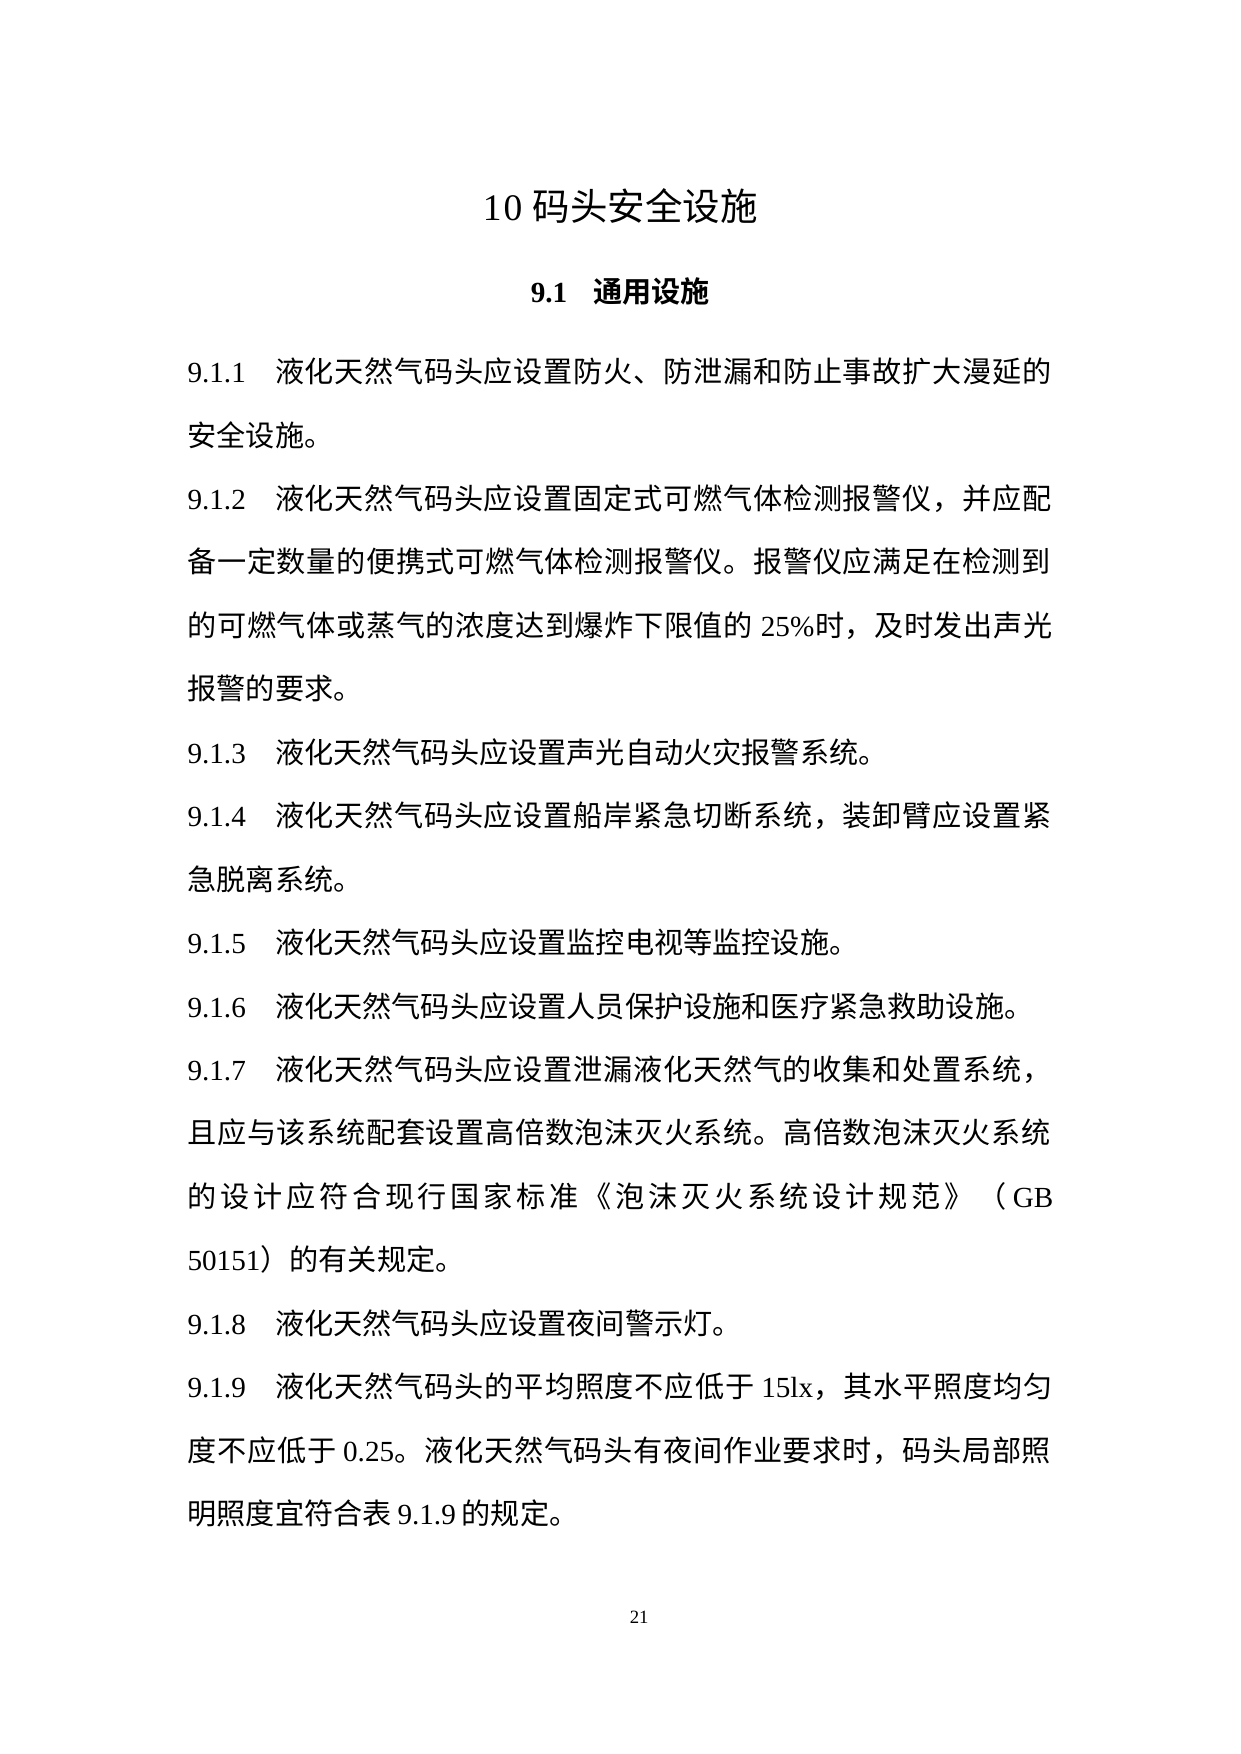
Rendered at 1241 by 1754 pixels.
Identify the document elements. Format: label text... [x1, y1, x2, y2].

list 液化天然气码头应设置监控电视等监控设施。 [187, 920, 1053, 962]
list 液化天然气码头的平均照度不应低于15lx，其水平照度均匀度不应低于0.25。液化天然气码头有夜间作业要求时，码头局部照明照度宜符合表9.1.9的规定。 [187, 1364, 1053, 1533]
list 码头安全设施 [187, 177, 1053, 231]
list 液化天然气码头应设置防火、防泄漏和防止事故扩大漫延的安全设施。 [187, 349, 1053, 454]
list 液化天然气码头应设置泄漏液化天然气的收集和处置系统，且应与该系统配套设置高倍数泡沫灭火系统。高倍数泡沫灭火系统的设计应符合现行国家标准《泡沫灭火系统设计规范》（GB 50151）的有关规定。 [187, 1047, 1053, 1279]
list 通用设施 [187, 269, 1053, 311]
list 液化天然气码头应设置人员保护设施和医疗紧急救助设施。 [187, 983, 1053, 1025]
list 液化天然气码头应设置夜间警示灯。 [187, 1300, 1053, 1343]
list 液化天然气码头应设置船岸紧急切断系统，装卸臂应设置紧急脱离系统。 [187, 793, 1053, 898]
list 液化天然气码头应设置固定式可燃气体检测报警仪，并应配备一定数量的便携式可燃气体检测报警仪。报警仪应满足在检测到的可燃气体或蒸气的浓度达到爆炸下限值的25%时，及时发出声光报警的要求。 [187, 476, 1053, 708]
list 液化天然气码头应设置声光自动火灾报警系统。 [187, 729, 1053, 772]
